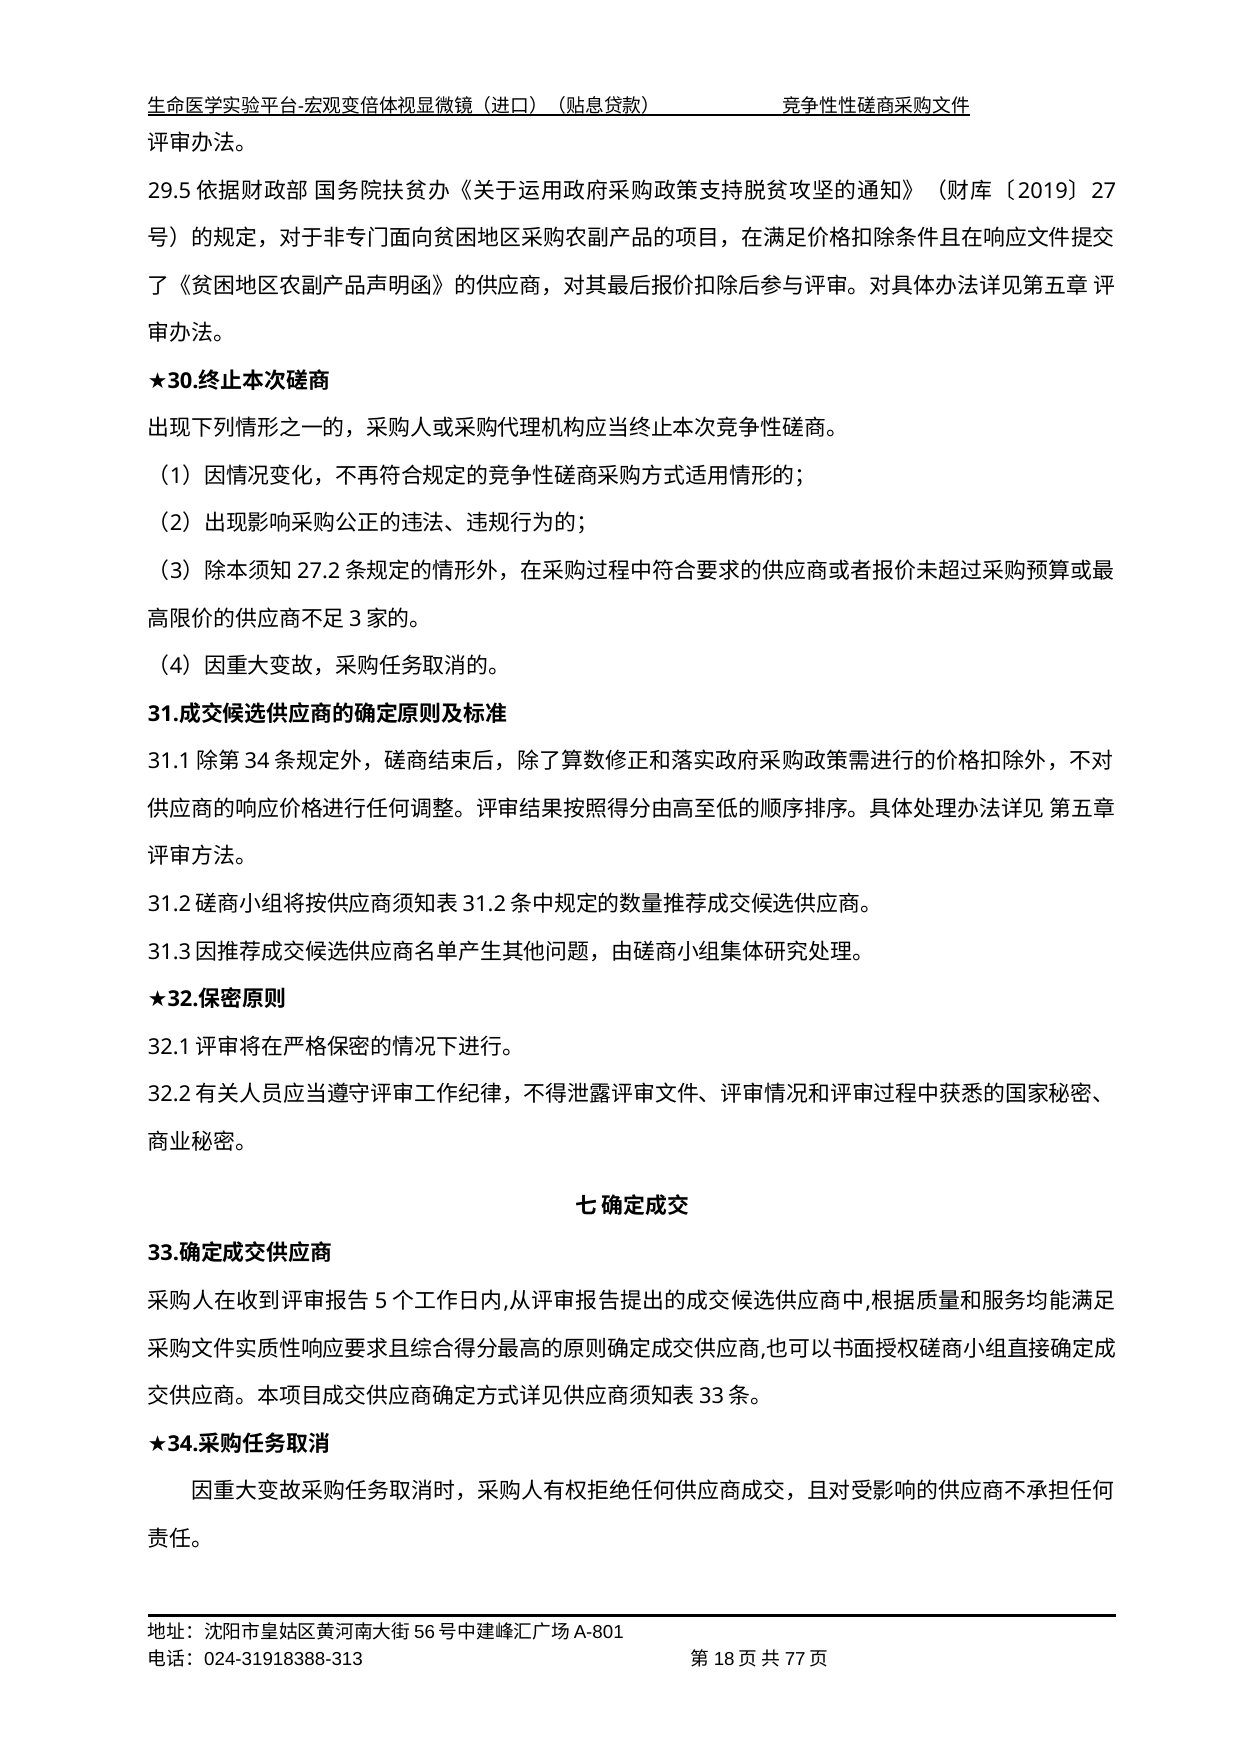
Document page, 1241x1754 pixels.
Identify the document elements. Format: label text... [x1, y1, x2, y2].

subtitle 七 确定成交 [148, 1188, 1116, 1219]
text （1）因情况变化，不再符合规定的竞争性磋商采购方式适用情形的； [148, 458, 1116, 489]
text ★32.保密原则 [148, 981, 1116, 1013]
text 31.成交候选供应商的确定原则及标准 [148, 696, 1116, 728]
text （2）出现影响采购公正的违法、违规行为的； [148, 505, 1116, 537]
text （3）除本须知27.2条规定的情形外，在采购过程中符合要求的供应商或者报价未超过采购预算或最高限价的供应商不足3家的。 [148, 553, 1116, 632]
text 出现下列情形之一的，采购人或采购代理机构应当终止本次竞争性磋商。 [148, 410, 1116, 442]
text 32.1评审将在严格保密的情况下进行。 [148, 1029, 1116, 1061]
text ★30.终止本次磋商 [148, 363, 1116, 394]
text 因重大变故采购任务取消时，采购人有权拒绝任何供应商成交，且对受影响的供应商不承担任何责任。 [148, 1473, 1116, 1552]
text 29.5依据财政部 国务院扶贫办《关于运用政府采购政策支持脱贫攻坚的通知》（财库〔2019〕27 号）的规定，对于非专门面向贫困地区采购农副产品的项目，在满足价格扣除条件且在响应文件提交了《贫困地区农副产品声明函》的供应商，对其最后报价扣除后参与评审。对具体办法详见第五章 评审办法。 [148, 173, 1116, 347]
text 31.1除第34条规定外，磋商结束后，除了算数修正和落实政府采购政策需进行的价格扣除外，不对供应商的响应价格进行任何调整。评审结果按照得分由高至低的顺序排序。具体处理办法详见 第五章 评审方法。 [148, 743, 1116, 870]
text （4）因重大变故，采购任务取消的。 [148, 648, 1116, 680]
text 采购人在收到评审报告5个工作日内,从评审报告提出的成交候选供应商中,根据质量和服务均能满足采购文件实质性响应要求且综合得分最高的原则确定成交供应商,也可以书面授权磋商小组直接确定成交供应商。本项目成交供应商确定方式详见供应商须知表33条。 [148, 1283, 1116, 1410]
text 31.2磋商小组将按供应商须知表31.2条中规定的数量推荐成交候选供应商。 [148, 886, 1116, 918]
text 33.确定成交供应商 [148, 1235, 1116, 1267]
text 32.2有关人员应当遵守评审工作纪律，不得泄露评审文件、评审情况和评审过程中获悉的国家秘密、商业秘密。 [148, 1076, 1116, 1156]
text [148, 125, 1116, 157]
text ★34.采购任务取消 [148, 1426, 1116, 1457]
text 31.3因推荐成交候选供应商名单产生其他问题，由磋商小组集体研究处理。 [148, 934, 1116, 965]
